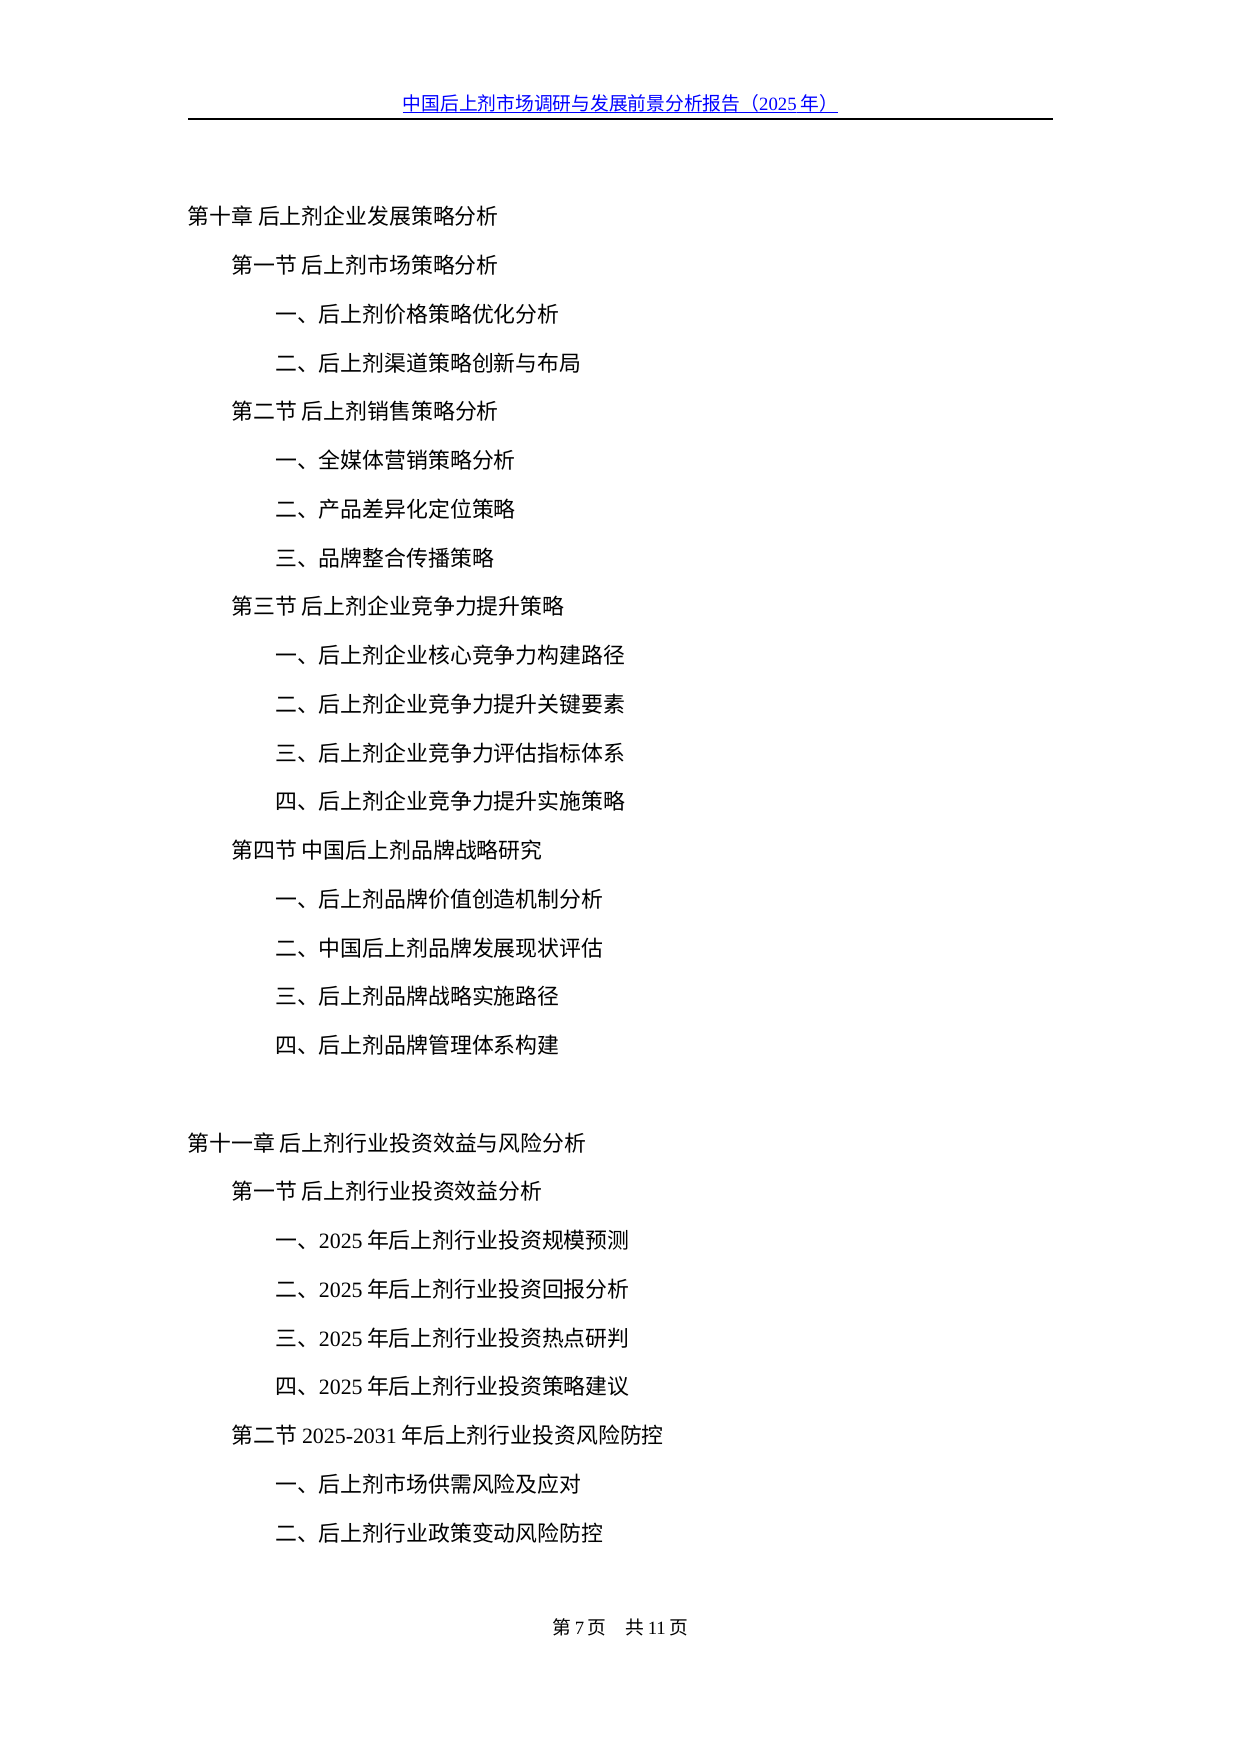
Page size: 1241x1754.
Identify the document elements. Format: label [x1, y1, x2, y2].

text [187, 150, 1053, 1548]
